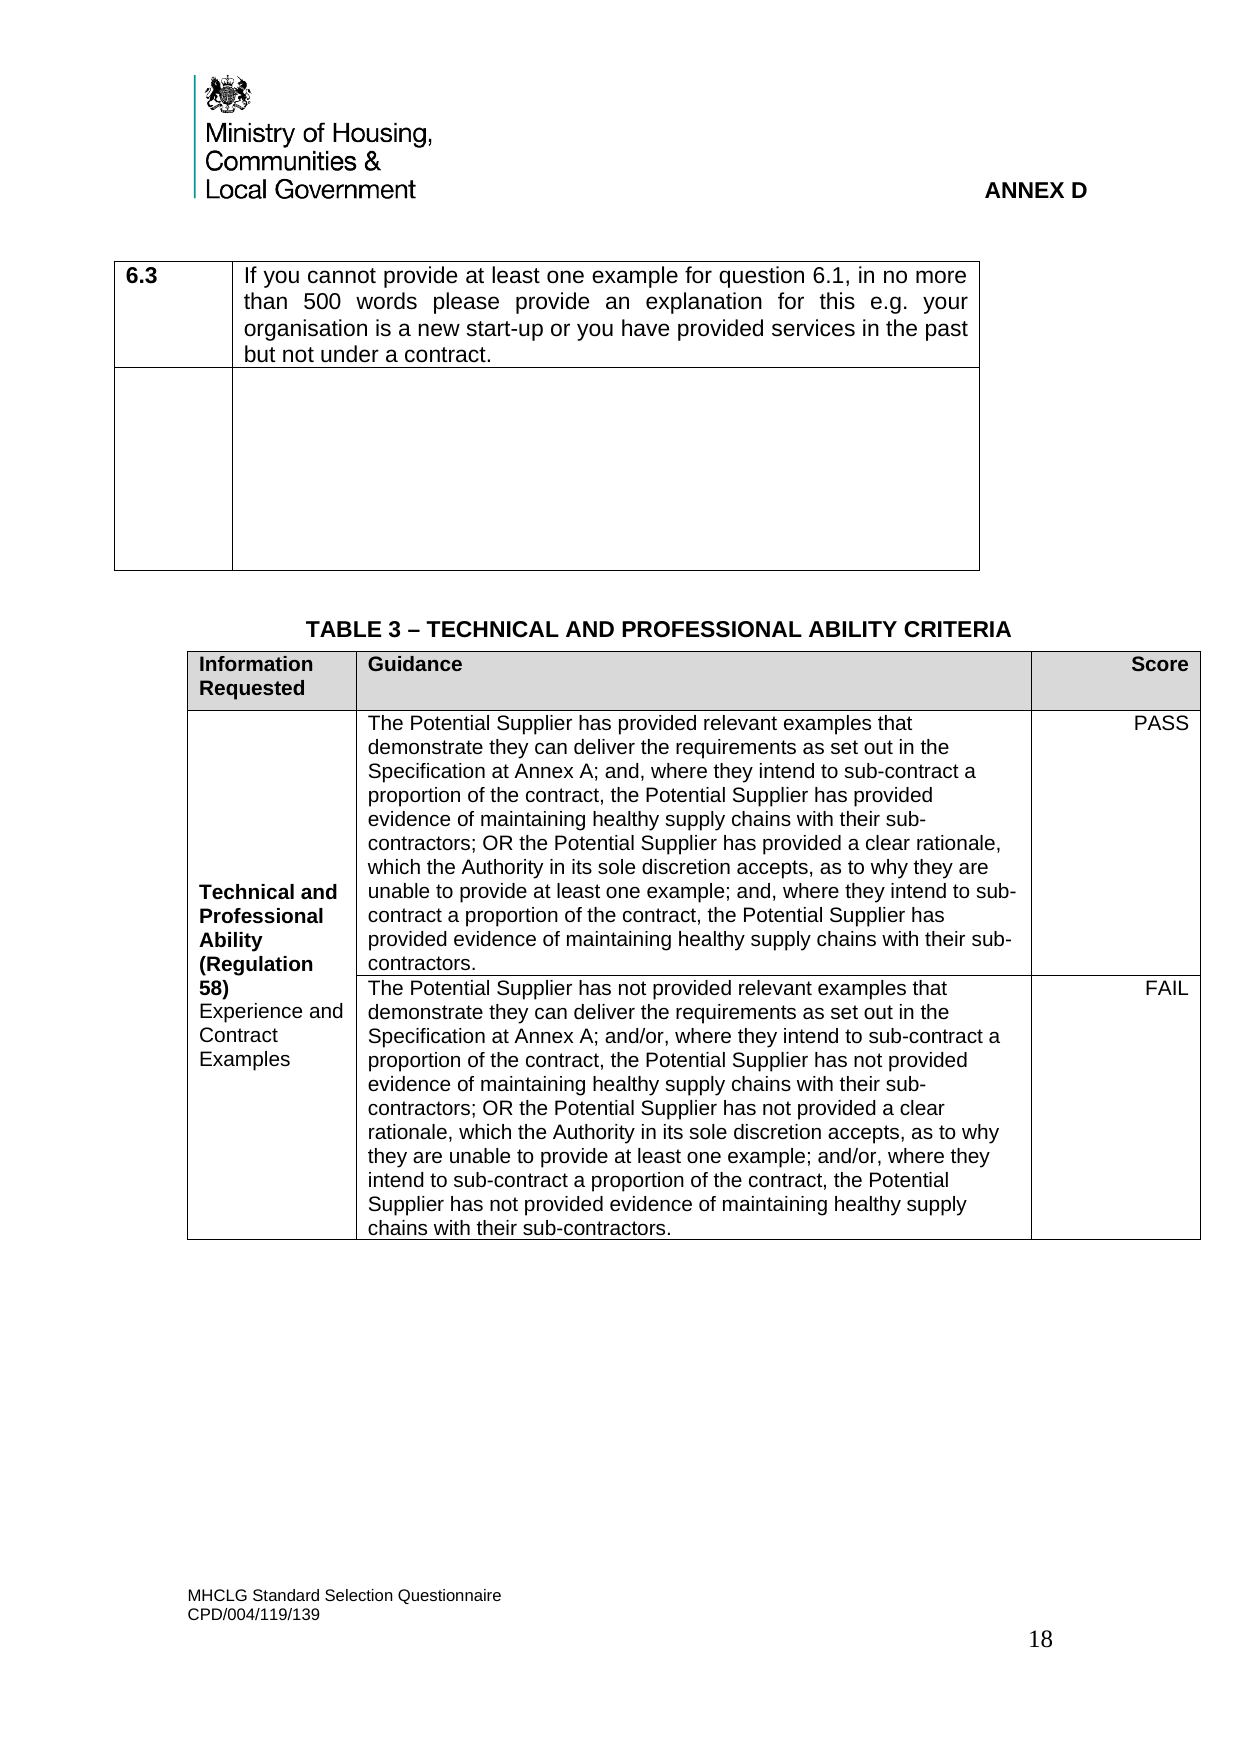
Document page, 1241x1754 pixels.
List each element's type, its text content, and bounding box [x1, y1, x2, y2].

table_header Information Requested [188, 652, 356, 710]
table_cell [233, 368, 979, 569]
table_header 6.3 [115, 262, 232, 367]
picture [193, 75, 432, 199]
table_cell PASS [1032, 711, 1200, 975]
table_header If you cannot provide at least one example for question 6.1, in no more than 500 words please provide an explanation for this e.g. your organisation is a new start-up or you have provided services in the past but not under a contract. [233, 262, 979, 367]
table_cell The Potential Supplier has not provided relevant examples that demonstrate they can deliver the requirements as set out in the Specification at Annex A; and/or, where they intend to sub-contract a proportion of the contract, the Potential Supplier has not provided evidence of maintaining healthy supply chains with their sub-contractors; OR the Potential Supplier has not provided a clear rationale, which the Authority in its sole discretion accepts, as to why they are unable to provide at least one example; and/or, where they intend to sub-contract a proportion of the contract, the Potential Supplier has not provided evidence of maintaining healthy supply chains with their sub-contractors. [357, 976, 1031, 1239]
subtitle TABLE 3 – TECHNICAL AND PROFESSIONAL ABILITY CRITERIA [306, 616, 1053, 642]
table_cell Technical and Professional Ability (Regulation 58) Experience and Contract Examples [188, 711, 356, 1239]
table_cell The Potential Supplier has provided relevant examples that demonstrate they can deliver the requirements as set out in the Specification at Annex A; and, where they intend to sub-contract a proportion of the contract, the Potential Supplier has provided evidence of maintaining healthy supply chains with their sub-contractors; OR the Potential Supplier has provided a clear rationale, which the Authority in its sole discretion accepts, as to why they are unable to provide at least one example; and, where they intend to sub-contract a proportion of the contract, the Potential Supplier has provided evidence of maintaining healthy supply chains with their sub-contractors. [357, 711, 1031, 975]
table_header Score [1032, 652, 1200, 710]
table_cell FAIL [1032, 976, 1200, 1239]
table_header Guidance [357, 652, 1031, 710]
table_cell [115, 368, 232, 569]
